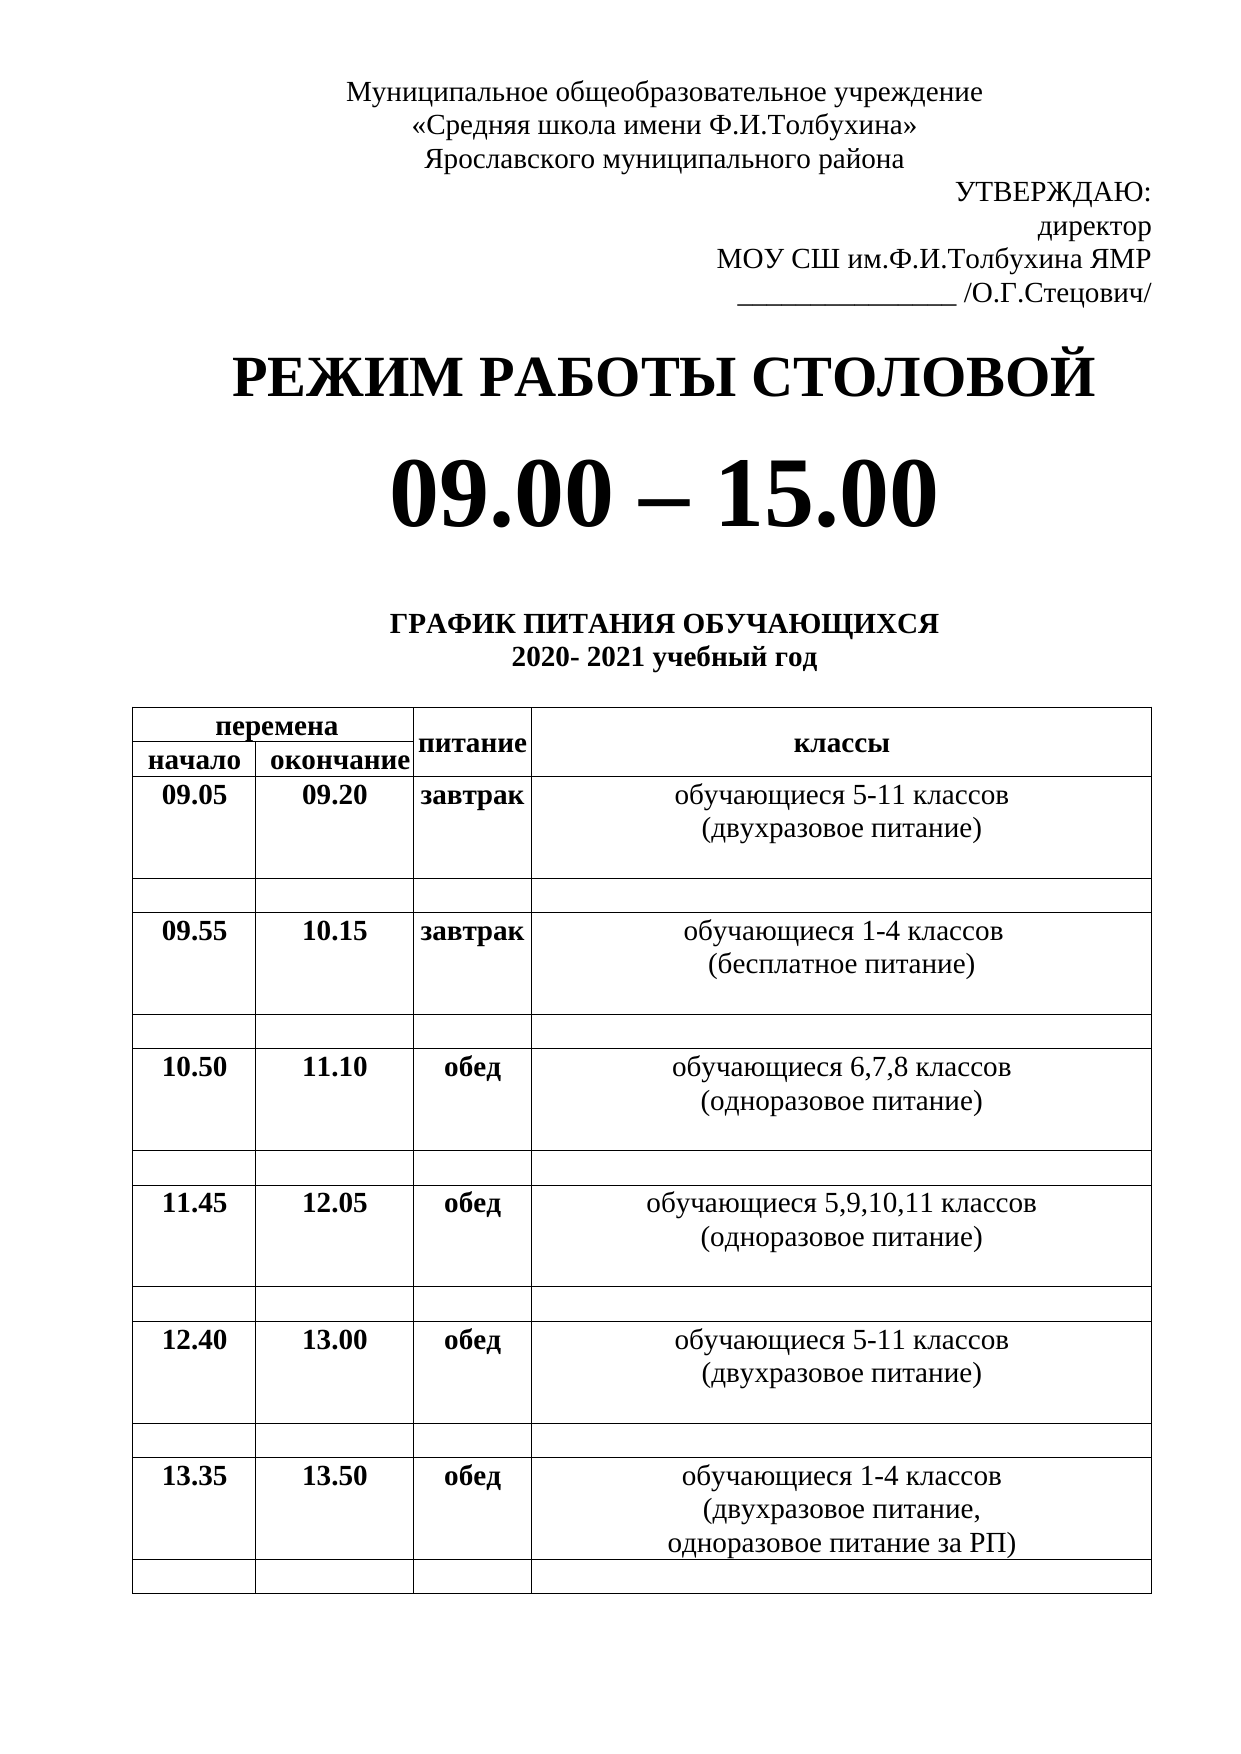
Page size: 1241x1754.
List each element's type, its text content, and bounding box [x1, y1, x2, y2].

table_cell завтрак [414, 913, 531, 1014]
table_cell [414, 1151, 531, 1184]
table_cell [133, 1560, 255, 1593]
table_cell 11.45 [133, 1186, 255, 1286]
table_cell [256, 1015, 413, 1048]
table_cell [532, 1560, 1151, 1593]
table_cell [256, 1287, 413, 1321]
table_cell [414, 1015, 531, 1048]
text ГРАФИК ПИТАНИЯ ОБУЧАЮЩИХСЯ [177, 606, 1152, 639]
table_header перемена [133, 708, 413, 741]
table_cell обучающиеся 5-11 классов (двухразовое питание) [532, 1322, 1151, 1422]
table_cell [532, 1287, 1151, 1321]
table_cell 13.00 [256, 1322, 413, 1422]
table_cell обед [414, 1322, 531, 1422]
table_cell [256, 1424, 413, 1457]
table_cell обед [414, 1049, 531, 1150]
table_header классы [532, 708, 1151, 776]
table_cell 09.55 [133, 913, 255, 1014]
table_cell обучающиеся 1-4 классов (двухразовое питание, одноразовое питание за РП) [532, 1458, 1151, 1559]
text «Средняя школа имени Ф.И.Толбухина» [177, 107, 1152, 141]
text 09.00 – 15.00 [177, 433, 1152, 548]
table_cell обучающиеся 5-11 классов (двухразовое питание) [532, 777, 1151, 877]
table_cell обучающиеся 6,7,8 классов (одноразовое питание) [532, 1049, 1151, 1150]
table_cell [532, 1424, 1151, 1457]
table_cell [414, 879, 531, 912]
text директор [177, 208, 1152, 242]
table_cell [133, 879, 255, 912]
table_cell 09.20 [256, 777, 413, 877]
table_cell [133, 1424, 255, 1457]
table_cell [256, 1151, 413, 1184]
table_cell 13.50 [256, 1458, 413, 1559]
table_cell 09.05 [133, 777, 255, 877]
table_cell обучающиеся 5,9,10,11 классов (одноразовое питание) [532, 1186, 1151, 1286]
text Ярославского муниципального района [177, 141, 1152, 174]
table_cell обед [414, 1186, 531, 1286]
table_cell [414, 1287, 531, 1321]
text 2020- 2021 учебный год [177, 639, 1152, 673]
table_cell [532, 879, 1151, 912]
table_cell 12.40 [133, 1322, 255, 1422]
table_cell обед [414, 1458, 531, 1559]
text УТВЕРЖДАЮ: [177, 174, 1152, 208]
table_cell [532, 1015, 1151, 1048]
table_cell завтрак [414, 777, 531, 877]
table_cell [414, 1424, 531, 1457]
text МОУ СШ им.Ф.И.Толбухина ЯМР [177, 242, 1152, 275]
table_cell 12.05 [256, 1186, 413, 1286]
text _______________ /О.Г.Стецович/ [177, 275, 1152, 309]
table_header питание [414, 708, 531, 776]
text Муниципальное общеобразовательное учреждение [177, 74, 1152, 107]
table_cell обучающиеся 1-4 классов (бесплатное питание) [532, 913, 1151, 1014]
table_cell 10.15 [256, 913, 413, 1014]
table_cell [133, 1287, 255, 1321]
table_cell 13.35 [133, 1458, 255, 1559]
table_cell 11.10 [256, 1049, 413, 1150]
table_cell [256, 1560, 413, 1593]
table_cell 10.50 [133, 1049, 255, 1150]
table_cell [133, 1151, 255, 1184]
table_cell [414, 1560, 531, 1593]
text РЕЖИМ РАБОТЫ СТОЛОВОЙ [177, 342, 1152, 409]
table_cell окончание [256, 742, 413, 776]
table_cell [532, 1151, 1151, 1184]
table_cell [133, 1015, 255, 1048]
table_cell [256, 879, 413, 912]
table_cell начало [133, 742, 255, 776]
